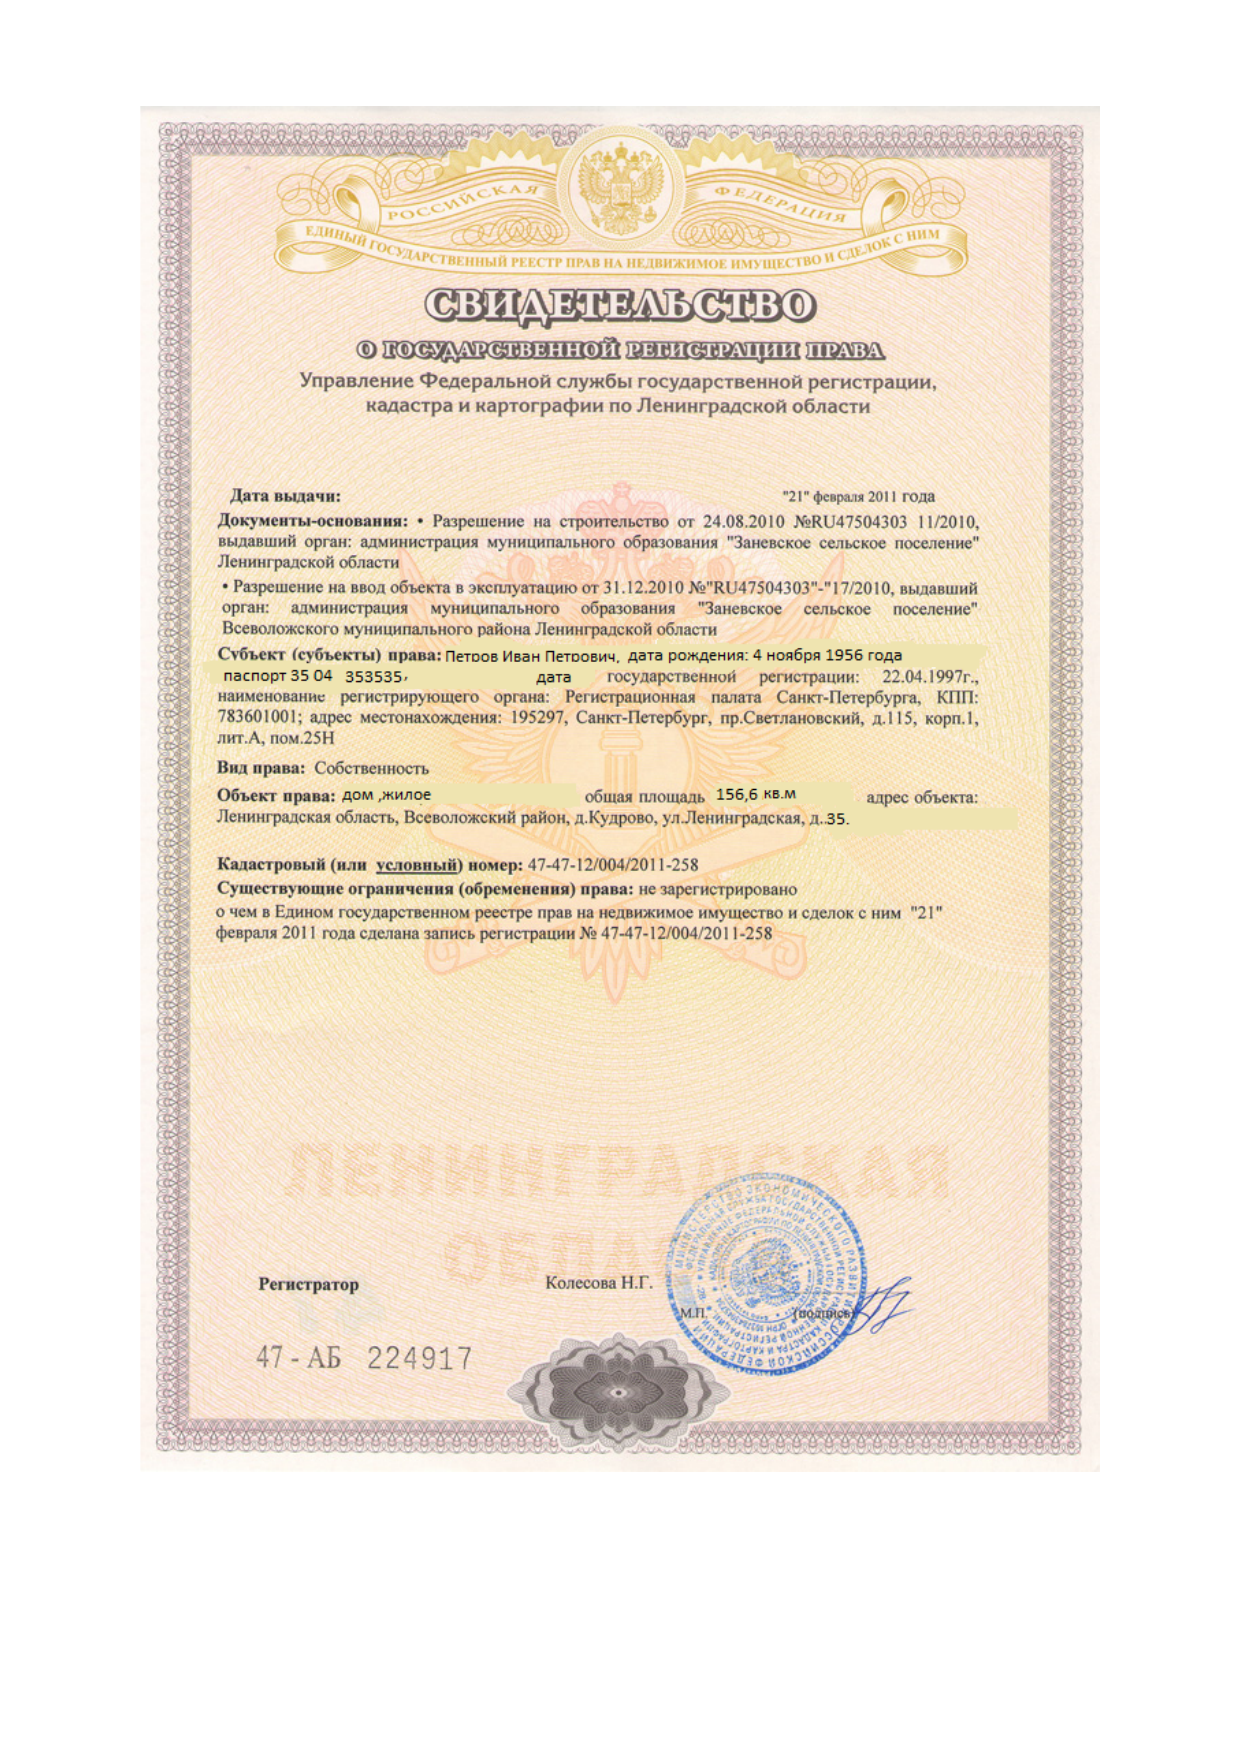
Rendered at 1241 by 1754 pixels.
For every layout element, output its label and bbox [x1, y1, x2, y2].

picture [140, 106, 1100, 1472]
